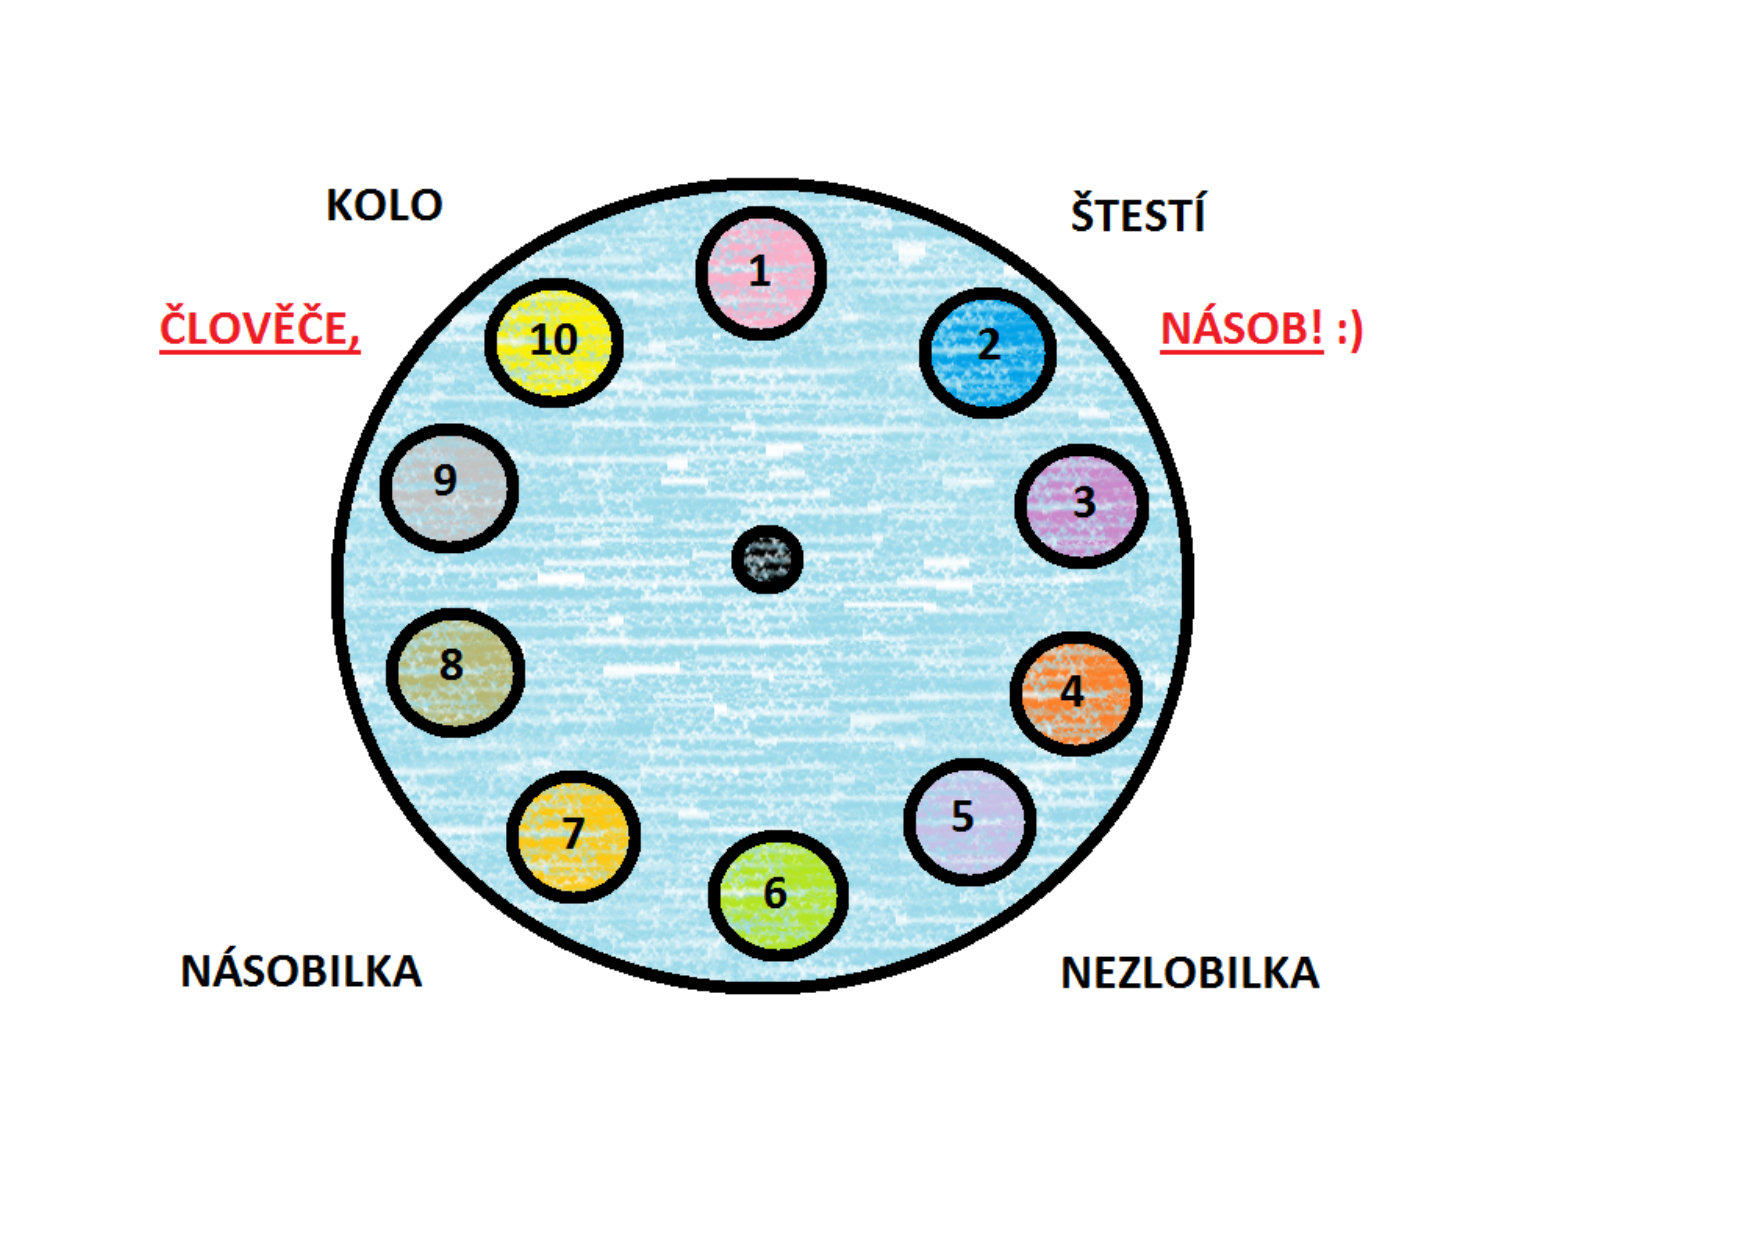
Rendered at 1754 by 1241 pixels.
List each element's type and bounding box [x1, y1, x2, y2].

picture [147, 147, 1426, 1018]
